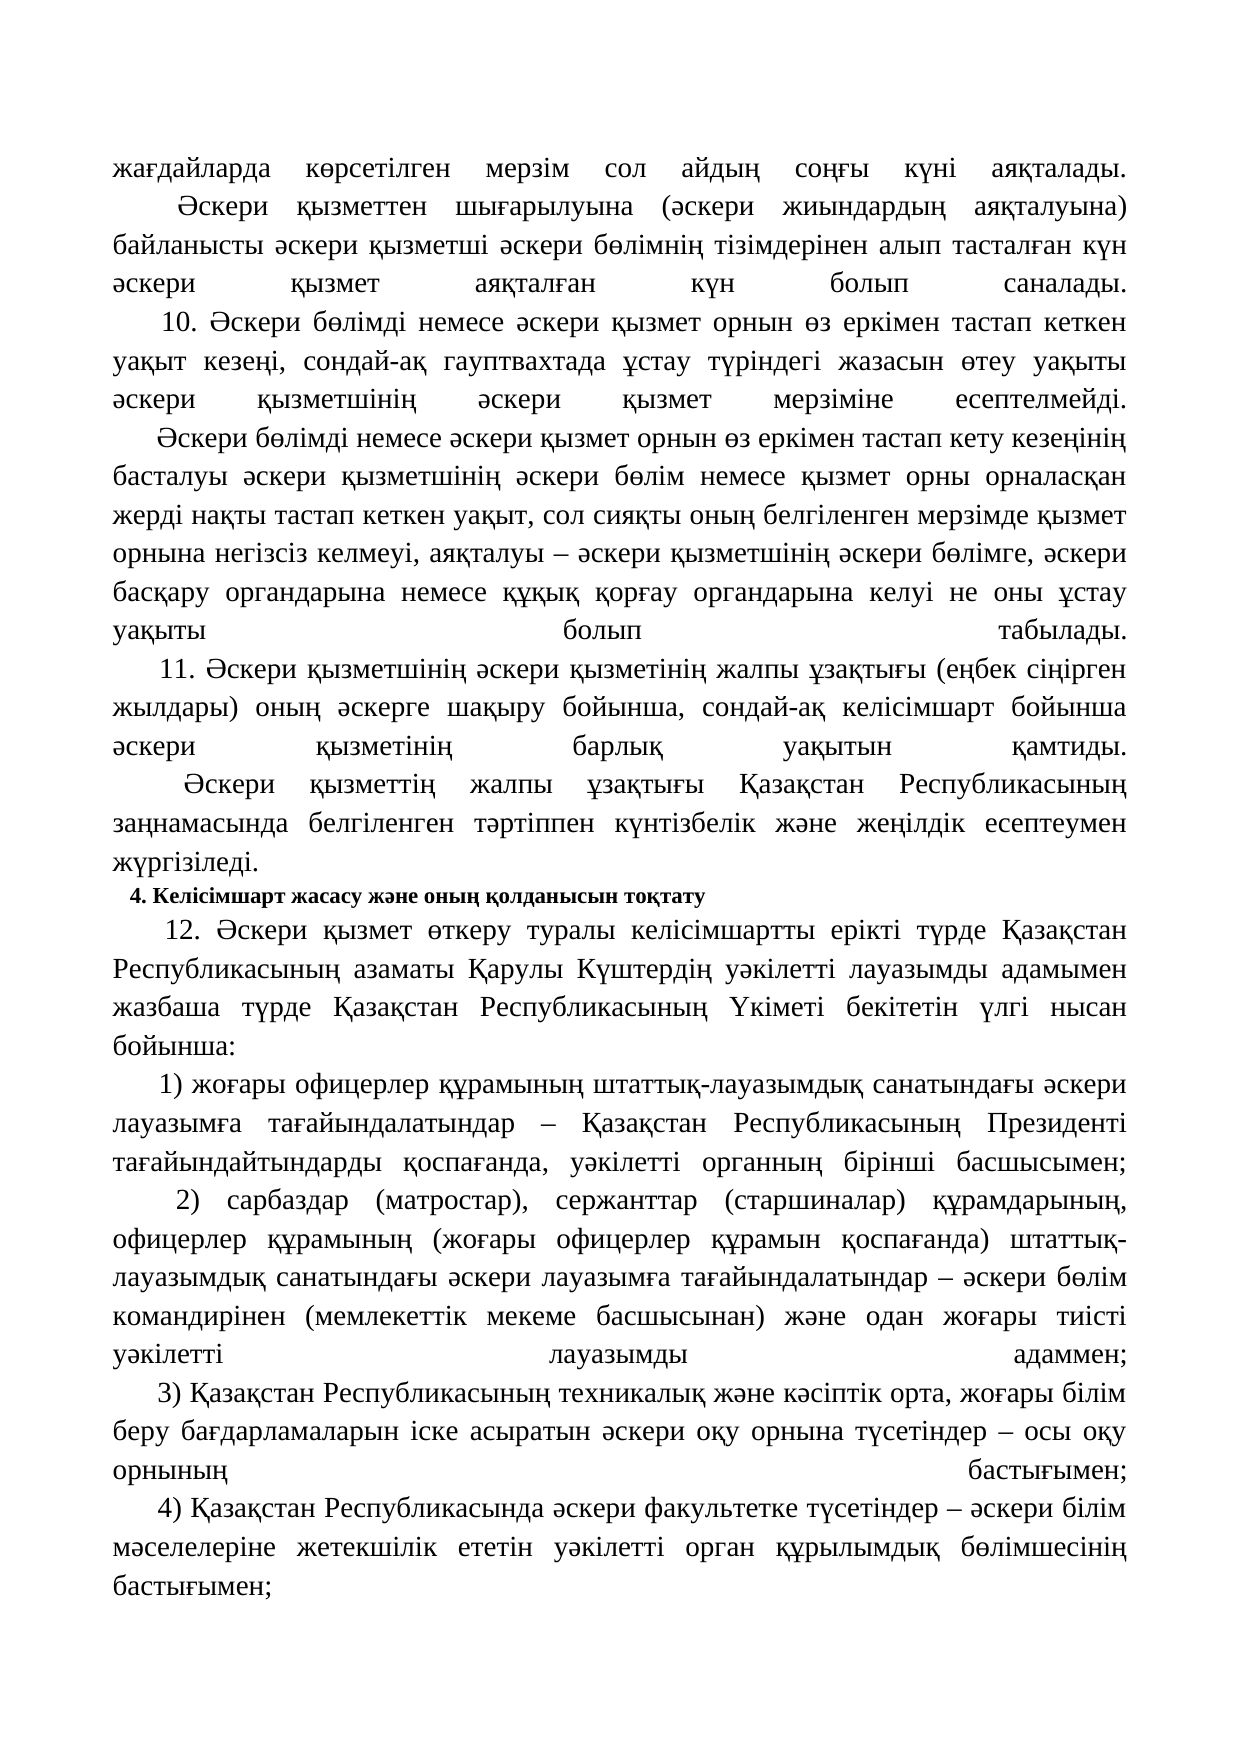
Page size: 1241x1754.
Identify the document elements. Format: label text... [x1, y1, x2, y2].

text 4. Келісімшарт жасасу және оның қолданысын тоқтату [112, 882, 1128, 909]
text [112, 150, 1128, 877]
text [112, 912, 1128, 1601]
